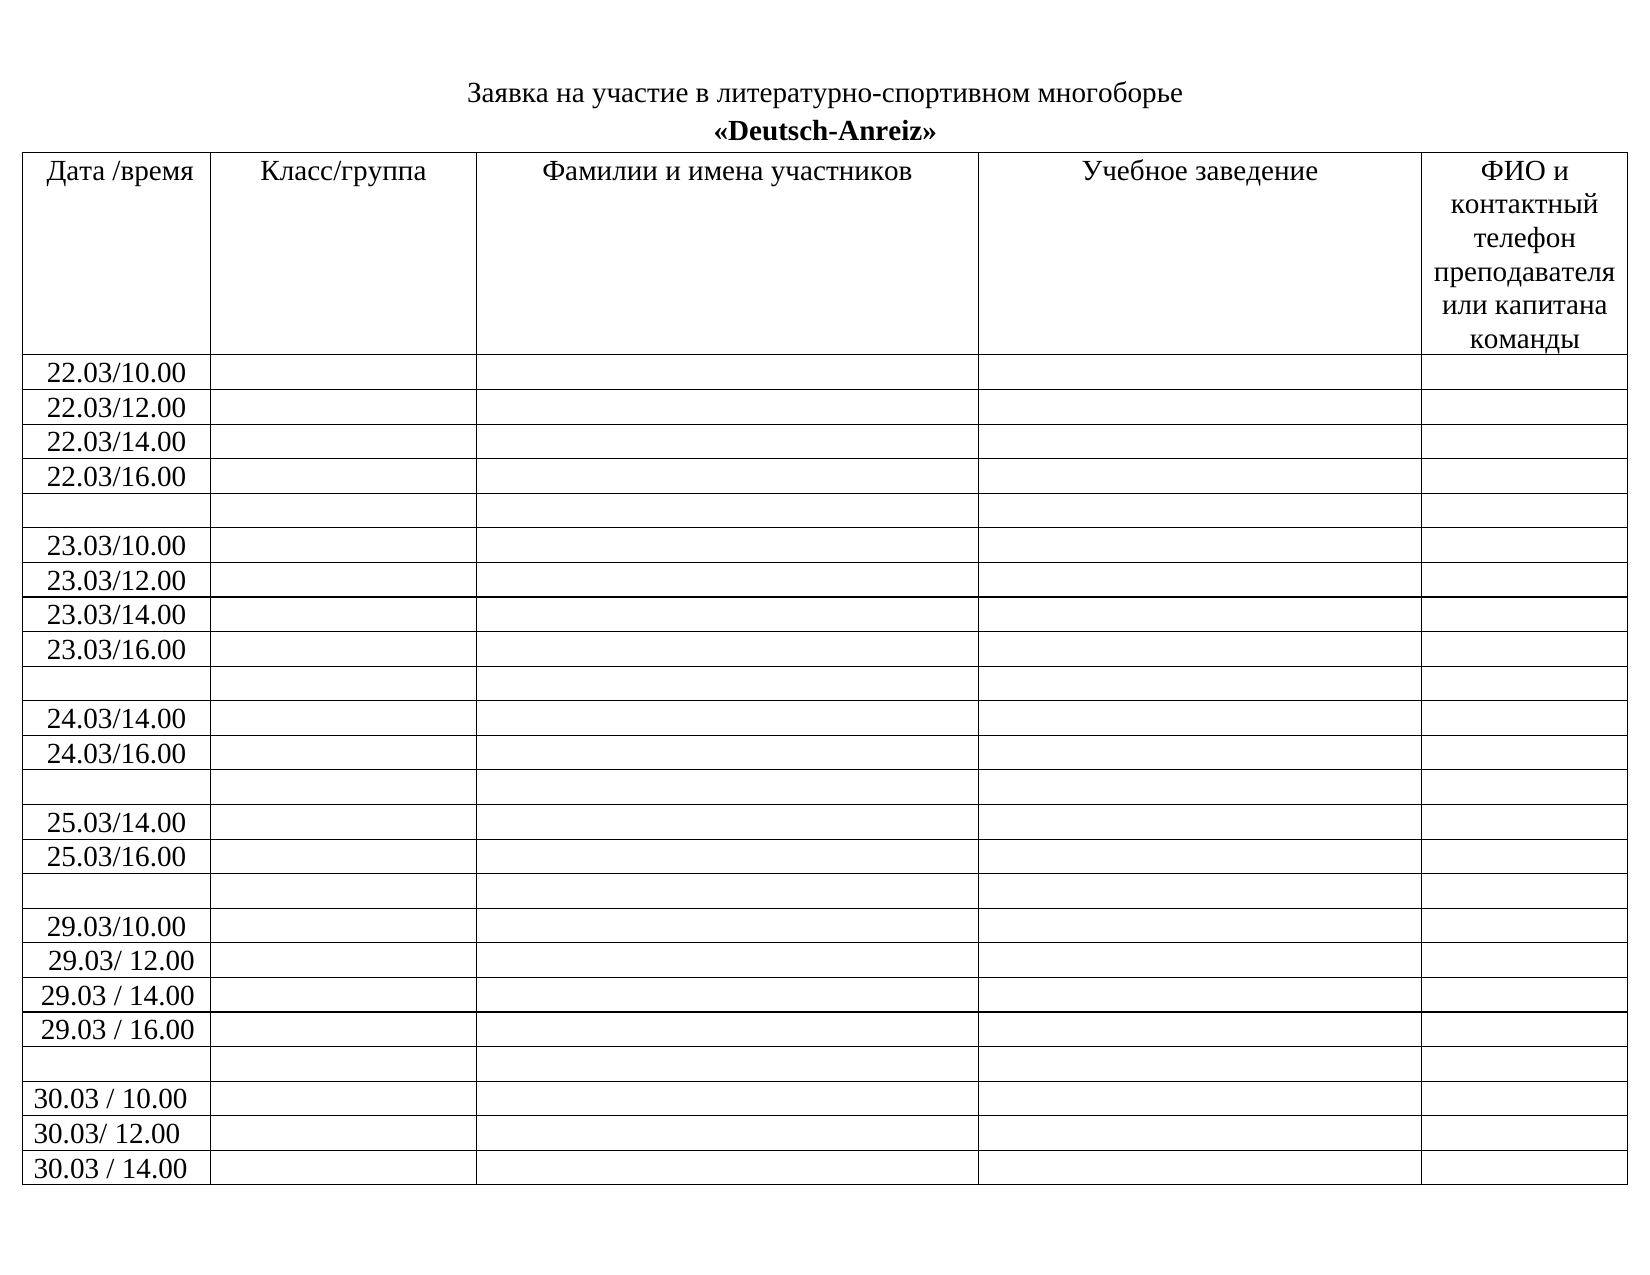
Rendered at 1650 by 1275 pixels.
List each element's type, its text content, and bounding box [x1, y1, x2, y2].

table_cell [1422, 1047, 1627, 1081]
table_header Учебное заведение [979, 153, 1421, 354]
table_cell [1422, 528, 1627, 562]
table_cell [477, 909, 978, 942]
table_cell 23.03/14.00 [23, 598, 210, 631]
table_cell 29.03/ 12.00 [23, 943, 210, 977]
table_cell 30.03 / 14.00 [23, 1151, 210, 1184]
table_cell [979, 874, 1421, 908]
table_cell [477, 667, 978, 700]
table_cell [23, 770, 210, 804]
table_cell [979, 770, 1421, 804]
table_cell [979, 528, 1421, 562]
table_cell [477, 701, 978, 735]
table_cell 29.03/10.00 [23, 909, 210, 942]
table_cell [477, 770, 978, 804]
table_cell [1422, 736, 1627, 769]
table_cell [211, 563, 476, 596]
table_cell 25.03/14.00 [23, 805, 210, 838]
table_cell [979, 805, 1421, 838]
table_cell [477, 528, 978, 562]
table_header Фамилии и имена участников [477, 153, 978, 354]
table_cell [211, 1047, 476, 1081]
table_cell [477, 1047, 978, 1081]
table_cell [477, 598, 978, 631]
table_cell [211, 1116, 476, 1150]
table_cell [477, 805, 978, 838]
table_cell [211, 667, 476, 700]
table_cell [1422, 355, 1627, 389]
table_cell [1422, 874, 1627, 908]
table_cell 25.03/16.00 [23, 840, 210, 873]
table_cell [1422, 1151, 1627, 1184]
table_cell [1422, 598, 1627, 631]
table_cell [211, 1013, 476, 1046]
table_cell [477, 840, 978, 873]
table_cell [477, 978, 978, 1011]
table_cell [211, 1151, 476, 1184]
table_cell [1422, 563, 1627, 596]
table_cell [979, 1082, 1421, 1115]
table_header ФИО и контактный телефон преподавателя или капитана команды [1422, 153, 1627, 354]
table_cell [211, 528, 476, 562]
table_cell [211, 355, 476, 389]
table_cell [211, 736, 476, 769]
table_cell [979, 1047, 1421, 1081]
table_cell 22.03/12.00 [23, 390, 210, 423]
table_cell [979, 701, 1421, 735]
table_cell [211, 632, 476, 666]
table_cell [979, 1013, 1421, 1046]
table_cell [1422, 909, 1627, 942]
table_cell [23, 874, 210, 908]
table_cell [477, 943, 978, 977]
table_header Класс/группа [211, 153, 476, 354]
table_cell 30.03 / 10.00 [23, 1082, 210, 1115]
table_header Дата /время [23, 153, 210, 354]
table_cell 24.03/16.00 [23, 736, 210, 769]
table_cell [1422, 1013, 1627, 1046]
table_cell [1422, 1116, 1627, 1150]
text «Deutsch-Anreiz» [75, 113, 1575, 147]
table_cell [1422, 667, 1627, 700]
table_cell 29.03 / 14.00 [23, 978, 210, 1011]
table_cell [211, 390, 476, 423]
table_cell [1422, 425, 1627, 458]
table_cell 29.03 / 16.00 [23, 1013, 210, 1046]
table_cell [979, 494, 1421, 527]
text Заявка на участие в литературно-спортивном многоборье [75, 75, 1575, 108]
table_cell 23.03/10.00 [23, 528, 210, 562]
table_cell [1422, 770, 1627, 804]
table_cell [477, 1151, 978, 1184]
table_cell 23.03/12.00 [23, 563, 210, 596]
table_cell 30.03/ 12.00 [23, 1116, 210, 1150]
table_cell [1422, 632, 1627, 666]
table_cell 22.03/14.00 [23, 425, 210, 458]
table_cell [477, 1013, 978, 1046]
table_cell [477, 494, 978, 527]
table_cell [1422, 943, 1627, 977]
table_cell 23.03/16.00 [23, 632, 210, 666]
table_cell [979, 840, 1421, 873]
table_cell [979, 459, 1421, 493]
table_cell [979, 909, 1421, 942]
table_cell [211, 770, 476, 804]
table_cell [477, 425, 978, 458]
table_cell [211, 943, 476, 977]
table_cell [979, 978, 1421, 1011]
table_cell [211, 909, 476, 942]
table_cell [979, 632, 1421, 666]
table_cell [1422, 978, 1627, 1011]
table_cell [1422, 494, 1627, 527]
table_cell [1422, 805, 1627, 838]
table_cell [979, 425, 1421, 458]
table_cell [211, 978, 476, 1011]
table_cell [477, 632, 978, 666]
table_cell [211, 494, 476, 527]
table_cell [1422, 390, 1627, 423]
table_cell [979, 390, 1421, 423]
table_cell [979, 598, 1421, 631]
table_cell [477, 736, 978, 769]
table_cell 22.03/10.00 [23, 355, 210, 389]
table_cell [1422, 701, 1627, 735]
table_cell [23, 1047, 210, 1081]
table_cell [979, 1116, 1421, 1150]
table_cell [211, 805, 476, 838]
table_cell [211, 840, 476, 873]
table_cell [211, 459, 476, 493]
table_cell 22.03/16.00 [23, 459, 210, 493]
table_cell [477, 390, 978, 423]
table_cell [979, 736, 1421, 769]
table_cell [477, 355, 978, 389]
table_cell [211, 701, 476, 735]
table_cell [979, 943, 1421, 977]
table_cell [979, 563, 1421, 596]
table_cell [477, 1082, 978, 1115]
table_cell [1422, 840, 1627, 873]
table_cell [1422, 1082, 1627, 1115]
table_cell [979, 667, 1421, 700]
table_cell [23, 667, 210, 700]
table_cell [979, 1151, 1421, 1184]
table_cell [211, 425, 476, 458]
table_cell [477, 563, 978, 596]
table_cell [979, 355, 1421, 389]
table_cell [477, 459, 978, 493]
table_cell [477, 1116, 978, 1150]
table_cell [211, 1082, 476, 1115]
table_cell [211, 598, 476, 631]
table_cell [23, 494, 210, 527]
table_cell [1422, 459, 1627, 493]
table_cell [211, 874, 476, 908]
table_cell 24.03/14.00 [23, 701, 210, 735]
table_cell [477, 874, 978, 908]
